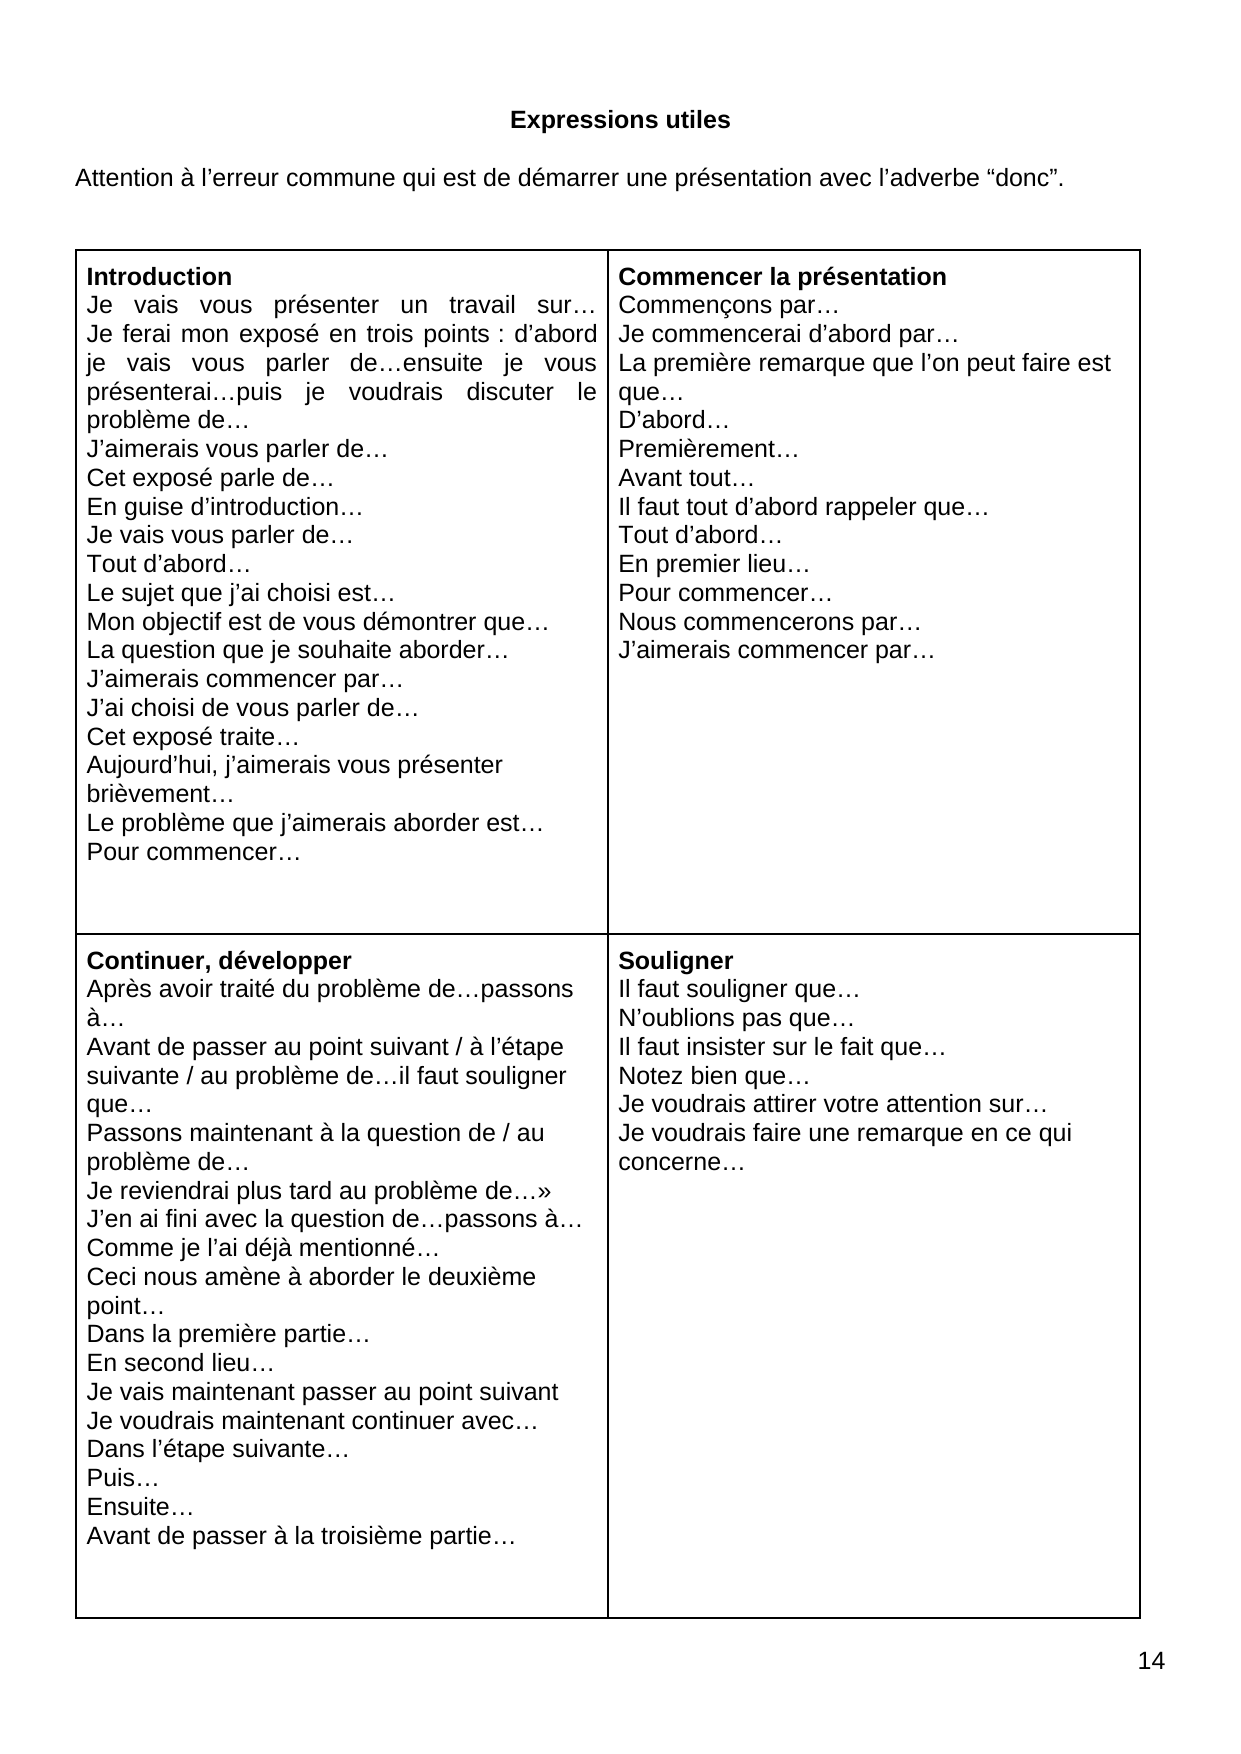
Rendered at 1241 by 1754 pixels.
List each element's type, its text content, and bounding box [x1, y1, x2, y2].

table_cell Souligner Il faut souligner que… N’oublions pas que… Il faut insister sur le fait que… Notez bien que… Je voudrais attirer votre attention sur… Je voudrais faire une remarque en ce qui concerne… [609, 935, 1139, 1617]
table_header Commencer la présentation Commençons par… Je commencerai d’abord par… La première remarque que l’on peut faire est que… D’abord… Premièrement… Avant tout… Il faut tout d’abord rappeler que… Tout d’abord… En premier lieu… Pour commencer… Nous commencerons par… J’aimerais commencer par… [609, 251, 1139, 933]
text Expressions utiles [75, 105, 1166, 134]
text Attention à l’erreur commune qui est de démarrer une présentation avec l’adverbe “donc”. [75, 163, 1166, 191]
table_header Introduction Je vais vous présenter un travail sur… Je ferai mon exposé en trois points : d’abord je vais vous parler de…ensuite je vous présenterai…puis je voudrais discuter le problème de… J’aimerais vous parler de… Cet exposé parle de… En guise d’introduction… Je vais vous parler de… Tout d’abord… Le sujet que j’ai choisi est… Mon objectif est de vous démontrer que… La question que je souhaite aborder… J’aimerais commencer par… J’ai choisi de vous parler de… Cet exposé traite… Aujourd’hui, j’aimerais vous présenter brièvement… Le problème que j’aimerais aborder est… Pour commencer… [77, 251, 607, 933]
table_cell Continuer, développer Après avoir traité du problème de…passons à… Avant de passer au point suivant / à l’étape suivante / au problème de…il faut souligner que… Passons maintenant à la question de / au problème de… Je reviendrai plus tard au problème de…» J’en ai fini avec la question de…passons à… Comme je l’ai déjà mentionné… Ceci nous amène à aborder le deuxième point… Dans la première partie… En second lieu… Je vais maintenant passer au point suivant Je voudrais maintenant continuer avec… Dans l’étape suivante… Puis… Ensuite… Avant de passer à la troisième partie… [77, 935, 607, 1617]
